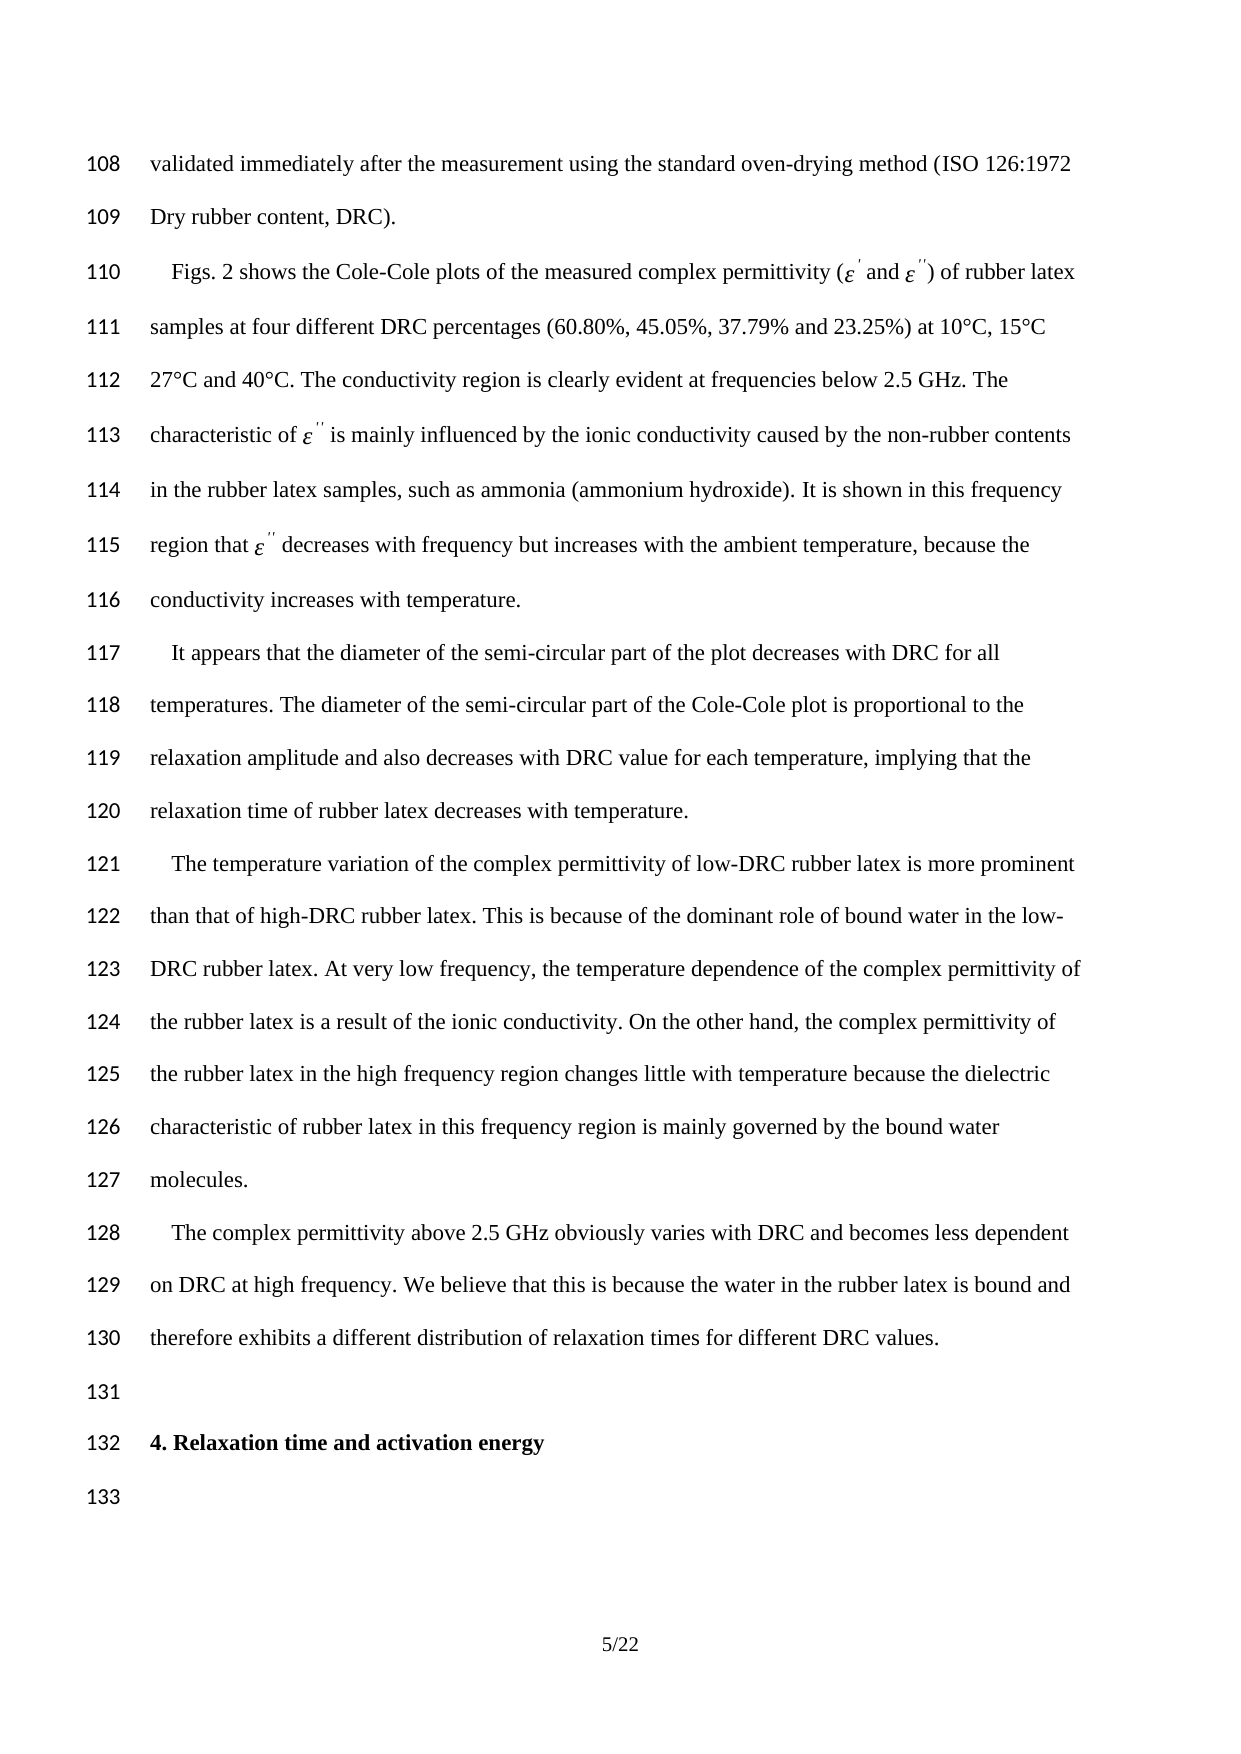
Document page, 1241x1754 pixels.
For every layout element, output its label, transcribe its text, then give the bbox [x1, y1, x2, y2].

text It appears that the diameter of the semi-circular part of the plot decreases with DRC for all temperatures. The diameter of the semi-circular part of the Cole-Cole plot is proportional to the relaxation amplitude and also decreases with DRC value for each temperature, implying that the relaxation time of rubber latex decreases with temperature. [150, 639, 1090, 823]
subtitle 4. Relaxation time and activation energy [150, 1429, 1090, 1456]
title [150, 150, 1090, 229]
text The complex permittivity above 2.5 GHz obviously varies with DRC and becomes less dependent on DRC at high frequency. We believe that this is because the water in the rubber latex is bound and therefore exhibits a different distribution of relaxation times for different DRC values. [150, 1218, 1090, 1350]
text Figs. 2 shows the Cole-Cole plots of the measured complex permittivity ( and ) of rubber latex samples at four different DRC percentages (60.80%, 45.05%, 37.79% and 23.25%) at 10°C, 15°C 27°C and 40°C. The conductivity region is clearly evident at frequencies below 2.5 GHz. The characteristic of is mainly influenced by the ionic conductivity caused by the non-rubber contents in the rubber latex samples, such as ammonia (ammonium hydroxide). It is shown in this frequency region that decreases with frequency but increases with the ambient temperature, because the conductivity increases with temperature. [150, 255, 1090, 612]
text The temperature variation of the complex permittivity of low-DRC rubber latex is more prominent than that of high-DRC rubber latex. This is because of the dominant role of bound water in the low-DRC rubber latex. At very low frequency, the temperature dependence of the complex permittivity of the rubber latex is a result of the ionic conductivity. On the other hand, the complex permittivity of the rubber latex in the high frequency region changes little with temperature because the dielectric characteristic of rubber latex in this frequency region is mainly governed by the bound water molecules. [150, 849, 1090, 1192]
